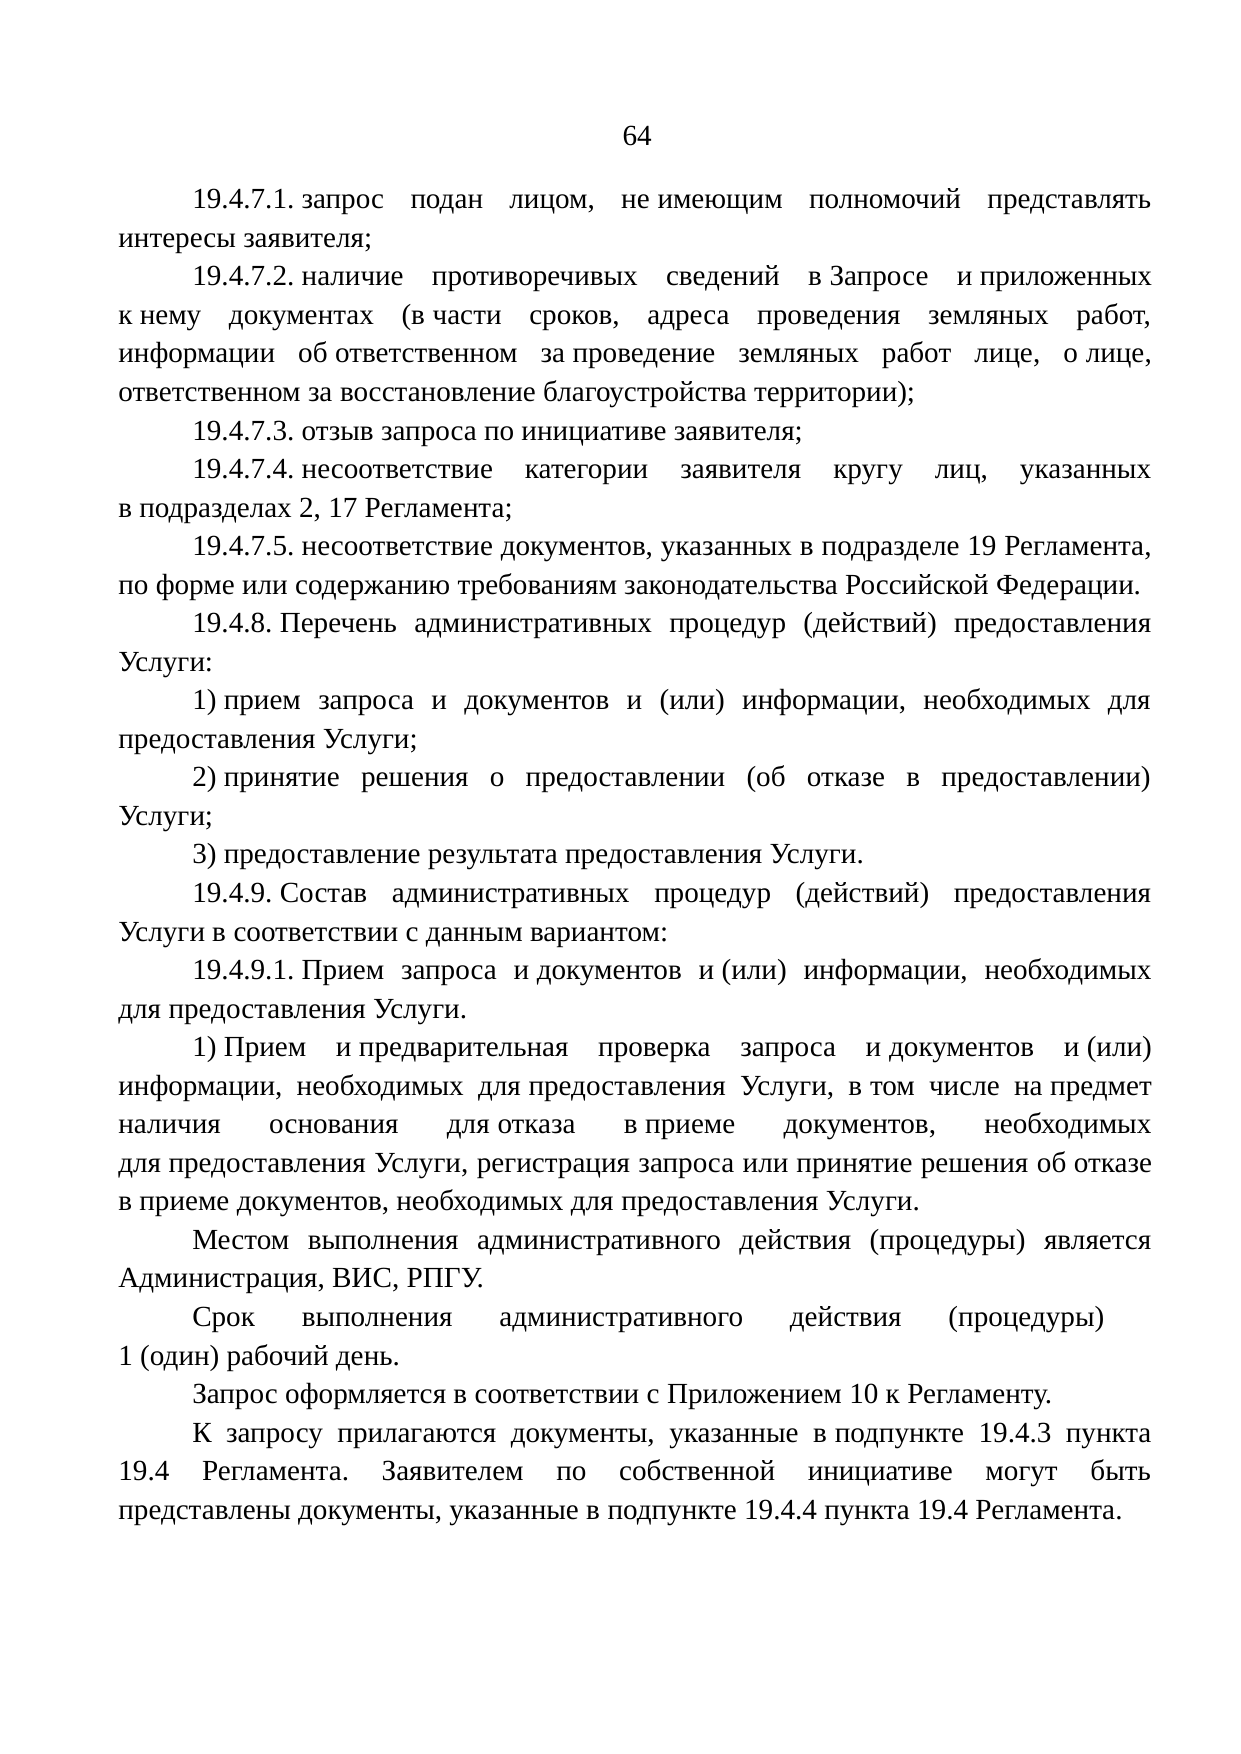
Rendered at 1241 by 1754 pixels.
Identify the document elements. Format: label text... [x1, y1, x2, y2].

text 19.4.9.1. Прием запроса и документов и (или) информации, необходимых для предоставления Услуги. [118, 952, 1152, 1024]
text 1) Прием и предварительная проверка запроса и документов и (или) информации, необходимых для предоставления Услуги, в том числе на предмет наличия основания для отказа в приеме документов, необходимых для предоставления Услуги, регистрация запроса или принятие решения об отказе в приеме документов, необходимых для предоставления Услуги. [118, 1029, 1152, 1217]
text 1) прием запроса и документов и (или) информации, необходимых для предоставления Услуги; [118, 682, 1152, 754]
text 19.4.7.4. несоответствие категории заявителя кругу лиц, указанных в подразделах 2, 17 Регламента; [118, 451, 1152, 523]
text Местом выполнения административного действия (процедуры) является Администрация, ВИС, РПГУ. [118, 1222, 1152, 1294]
text 19.4.7.1. запрос подан лицом, не имеющим полномочий представлять интересы заявителя; [118, 181, 1152, 253]
text Запрос оформляется в соответствии с Приложением 10 к Регламенту. [118, 1376, 1152, 1410]
text 19.4.7.3. отзыв запроса по инициативе заявителя; [118, 413, 1152, 446]
text 19.4.9. Состав административных процедур (действий) предоставления Услуги в соответствии с данным вариантом: [118, 875, 1152, 947]
text К запросу прилагаются документы, указанные в подпункте 19.4.3 пункта 19.4 Регламента. Заявителем по собственной инициативе могут быть представлены документы, указанные в подпункте 19.4.4 пункта 19.4 Регламента. [118, 1415, 1152, 1525]
text 19.4.8. Перечень административных процедур (действий) предоставления Услуги: [118, 605, 1152, 677]
text Срок выполнения административного действия (процедуры) 1 (один) рабочий день. [118, 1299, 1152, 1371]
text 19.4.7.5. несоответствие документов, указанных в подразделе 19 Регламента, по форме или содержанию требованиям законодательства Российской Федерации. [118, 528, 1152, 600]
text 2) принятие решения о предоставлении (об отказе в предоставлении) Услуги; [118, 759, 1152, 832]
text 3) предоставление результата предоставления Услуги. [118, 837, 1152, 870]
text 19.4.7.2. наличие противоречивых сведений в Запросе и приложенных к нему документах (в части сроков, адреса проведения земляных работ, информации об ответственном за проведение земляных работ лице, о лице, ответственном за восстановление благоустройства территории); [118, 258, 1152, 408]
